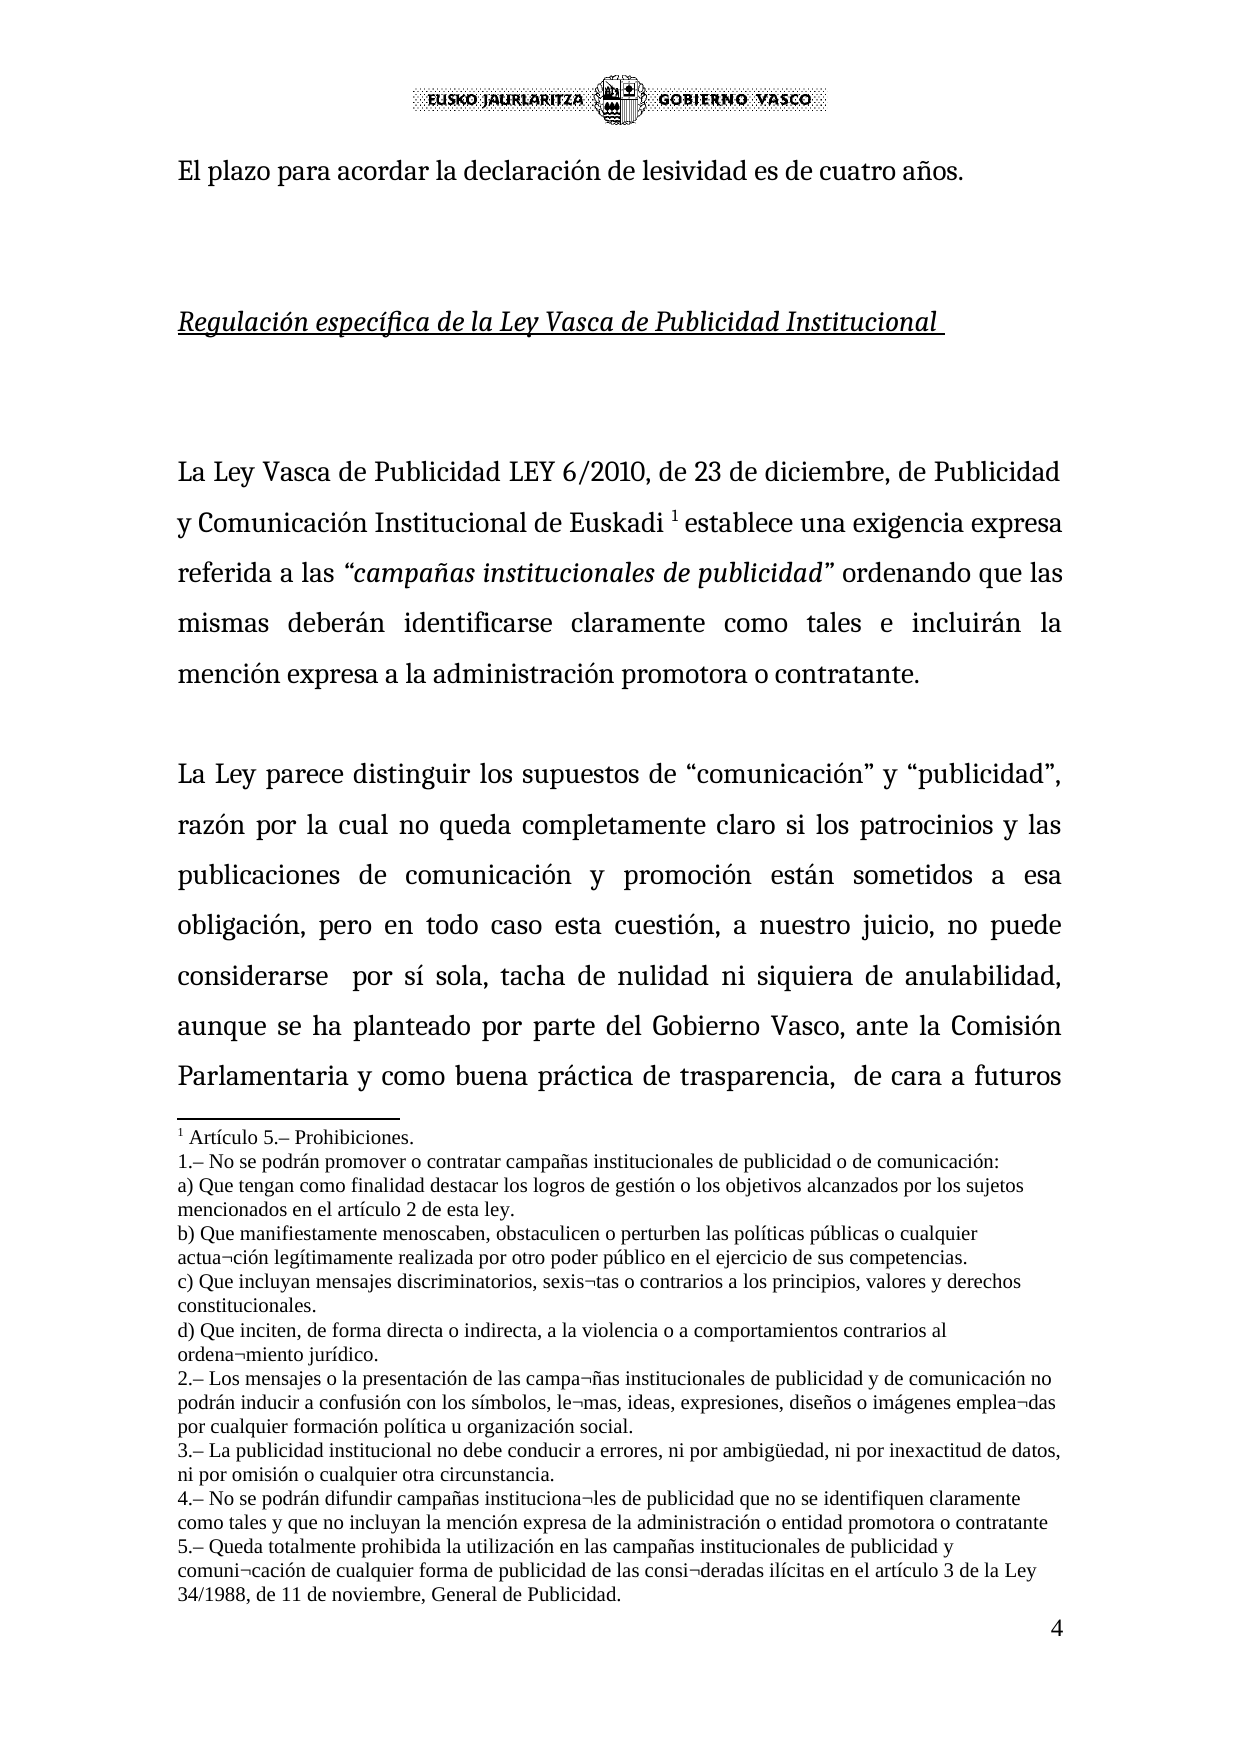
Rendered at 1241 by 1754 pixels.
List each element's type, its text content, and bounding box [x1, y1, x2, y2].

text La Ley Vasca de Publicidad LEY 6/2010, de 23 de diciembre, de Publicidad y Comunicación Institucional de Euskadi establece una exigencia expresa referida a las “campañas institucionales de publicidad” ordenando que las mismas deberán identificarse claramente como tales e incluirán la mención expresa a la administración promotora o contratante. [177, 456, 1063, 690]
text El plazo para acordar la declaración de lesividad es de cuatro años. [177, 154, 1063, 187]
text La Ley parece distinguir los supuestos de “comunicación” y “publicidad”, razón por la cual no queda completamente claro si los patrocinios y las publicaciones de comunicación y promoción están sometidos a esa obligación, pero en todo caso esta cuestión, a nuestro juicio, no puede considerarse por sí sola, tacha de nulidad ni siquiera de anulabilidad, aunque se ha planteado por parte del Gobierno Vasco, ante la Comisión Parlamentaria y como buena práctica de trasparencia, de cara a futuros patrocinios, hacer una interpretación extensiva de dicha exigencia para ulteriores contrataciones. [177, 757, 1063, 1093]
picture [413, 75, 828, 125]
text Regulación específica de la Ley Vasca de Publicidad Institucional [177, 305, 1063, 338]
